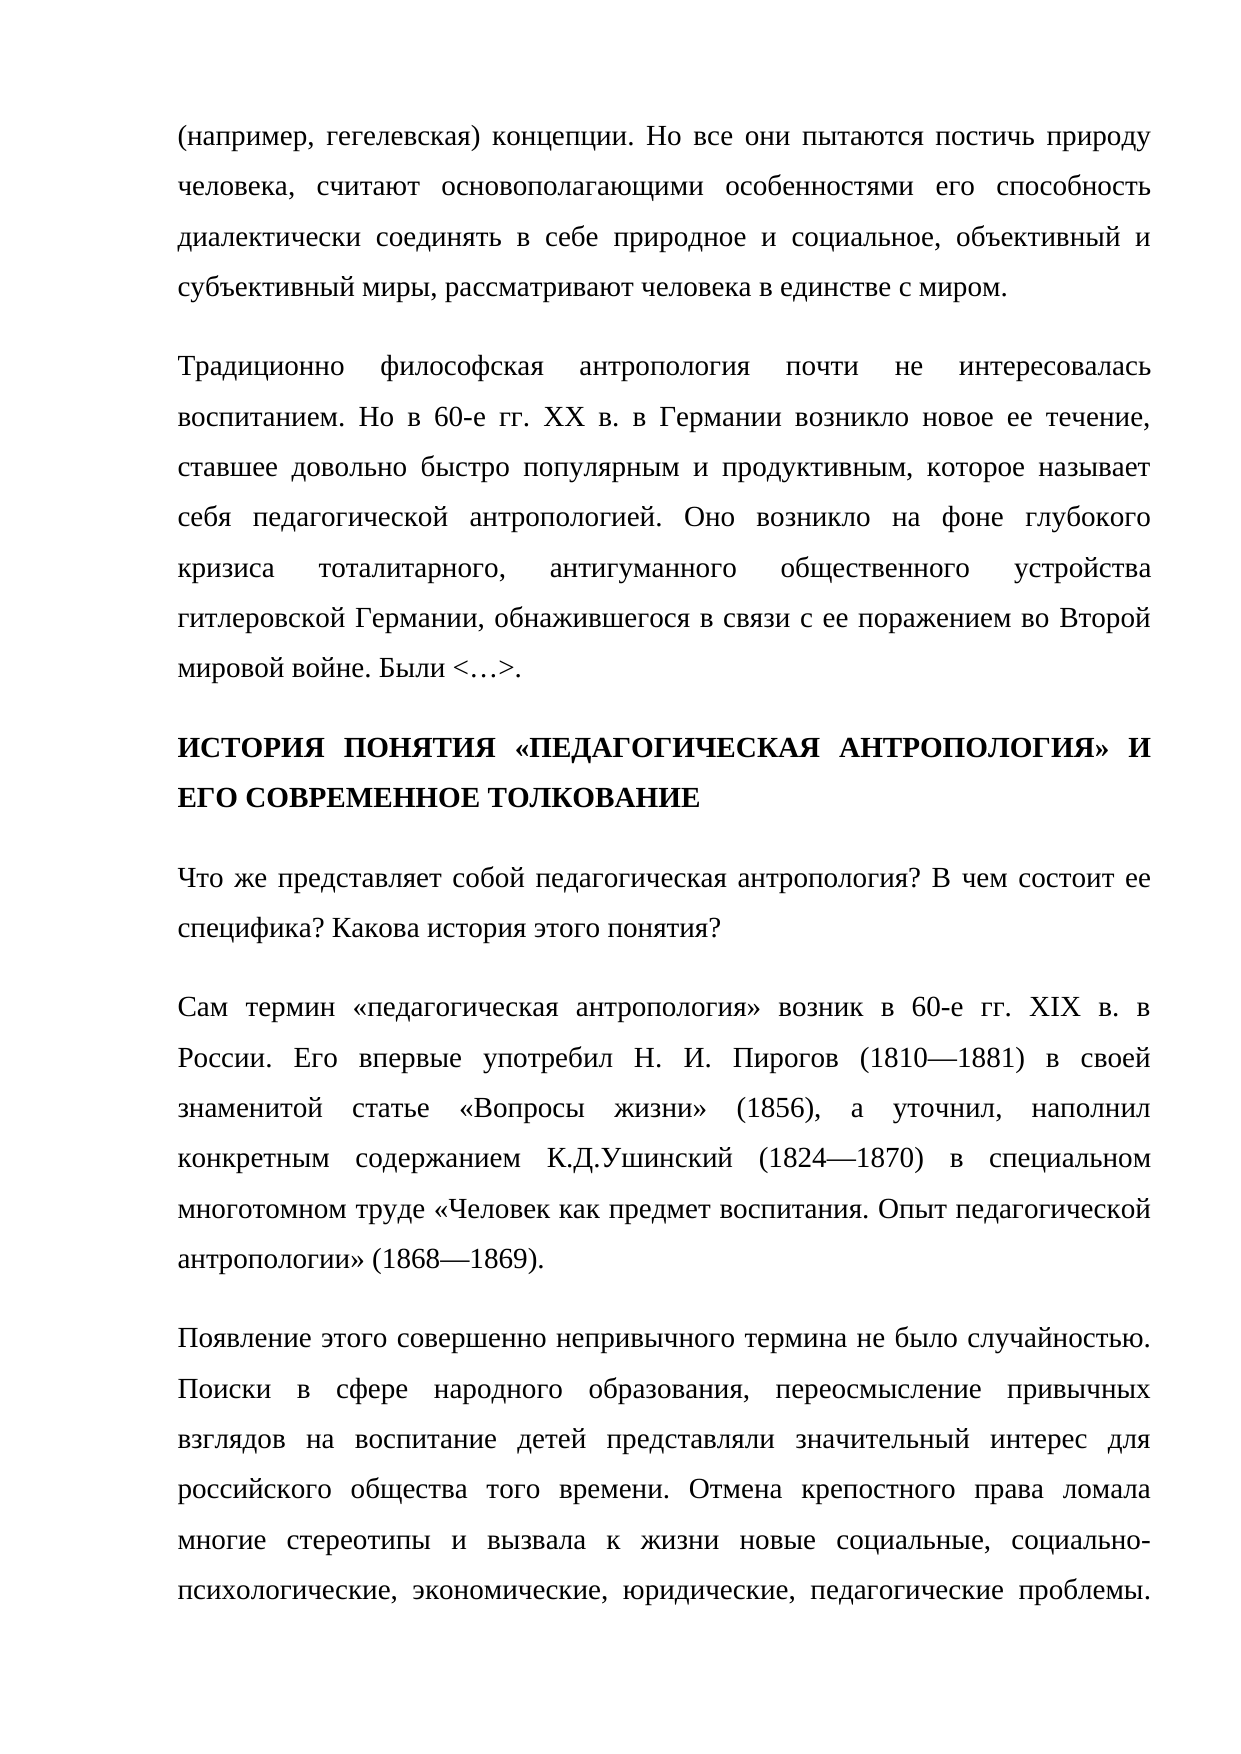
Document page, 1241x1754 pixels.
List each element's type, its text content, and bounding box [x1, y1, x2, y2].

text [177, 1321, 1152, 1606]
text Что же представляет собой педагогическая антропология? В чем состоит ее специфика? Какова история этого понятия? [177, 860, 1152, 943]
text Сам термин «педагогическая антропология» возник в 60-е гг. XIX в. в России. Его впервые употребил Н. И. Пирогов (1810—1881) в своей знаменитой статье «Вопросы жизни» (1856), а уточнил, наполнил конкретным содержанием К.Д.Ушинский (1824—1870) в специальном многотомном труде «Человек как предмет воспитания. Опыт педагогической антропологии» (1868—1869). [177, 989, 1152, 1274]
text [177, 118, 1152, 303]
text Традиционно философская антропология почти не интересовалась воспитанием. Но в 60-е гг. XX в. в Германии возникло новое ее течение, ставшее довольно быстро популярным и продуктивным, которое называет себя педагогической антропологией. Оно возникло на фоне глубокого кризиса тоталитарного, антигуманного общественного устройства гитлеровской Германии, обнажившегося в связи с ее поражением во Второй мировой войне. Были <…>. [177, 348, 1152, 684]
subtitle ИСТОРИЯ ПОНЯТИЯ «ПЕДАГОГИЧЕСКАЯ АНТРОПОЛОГИЯ» И ЕГО СОВРЕМЕННОЕ ТОЛКОВАНИЕ [177, 730, 1152, 814]
